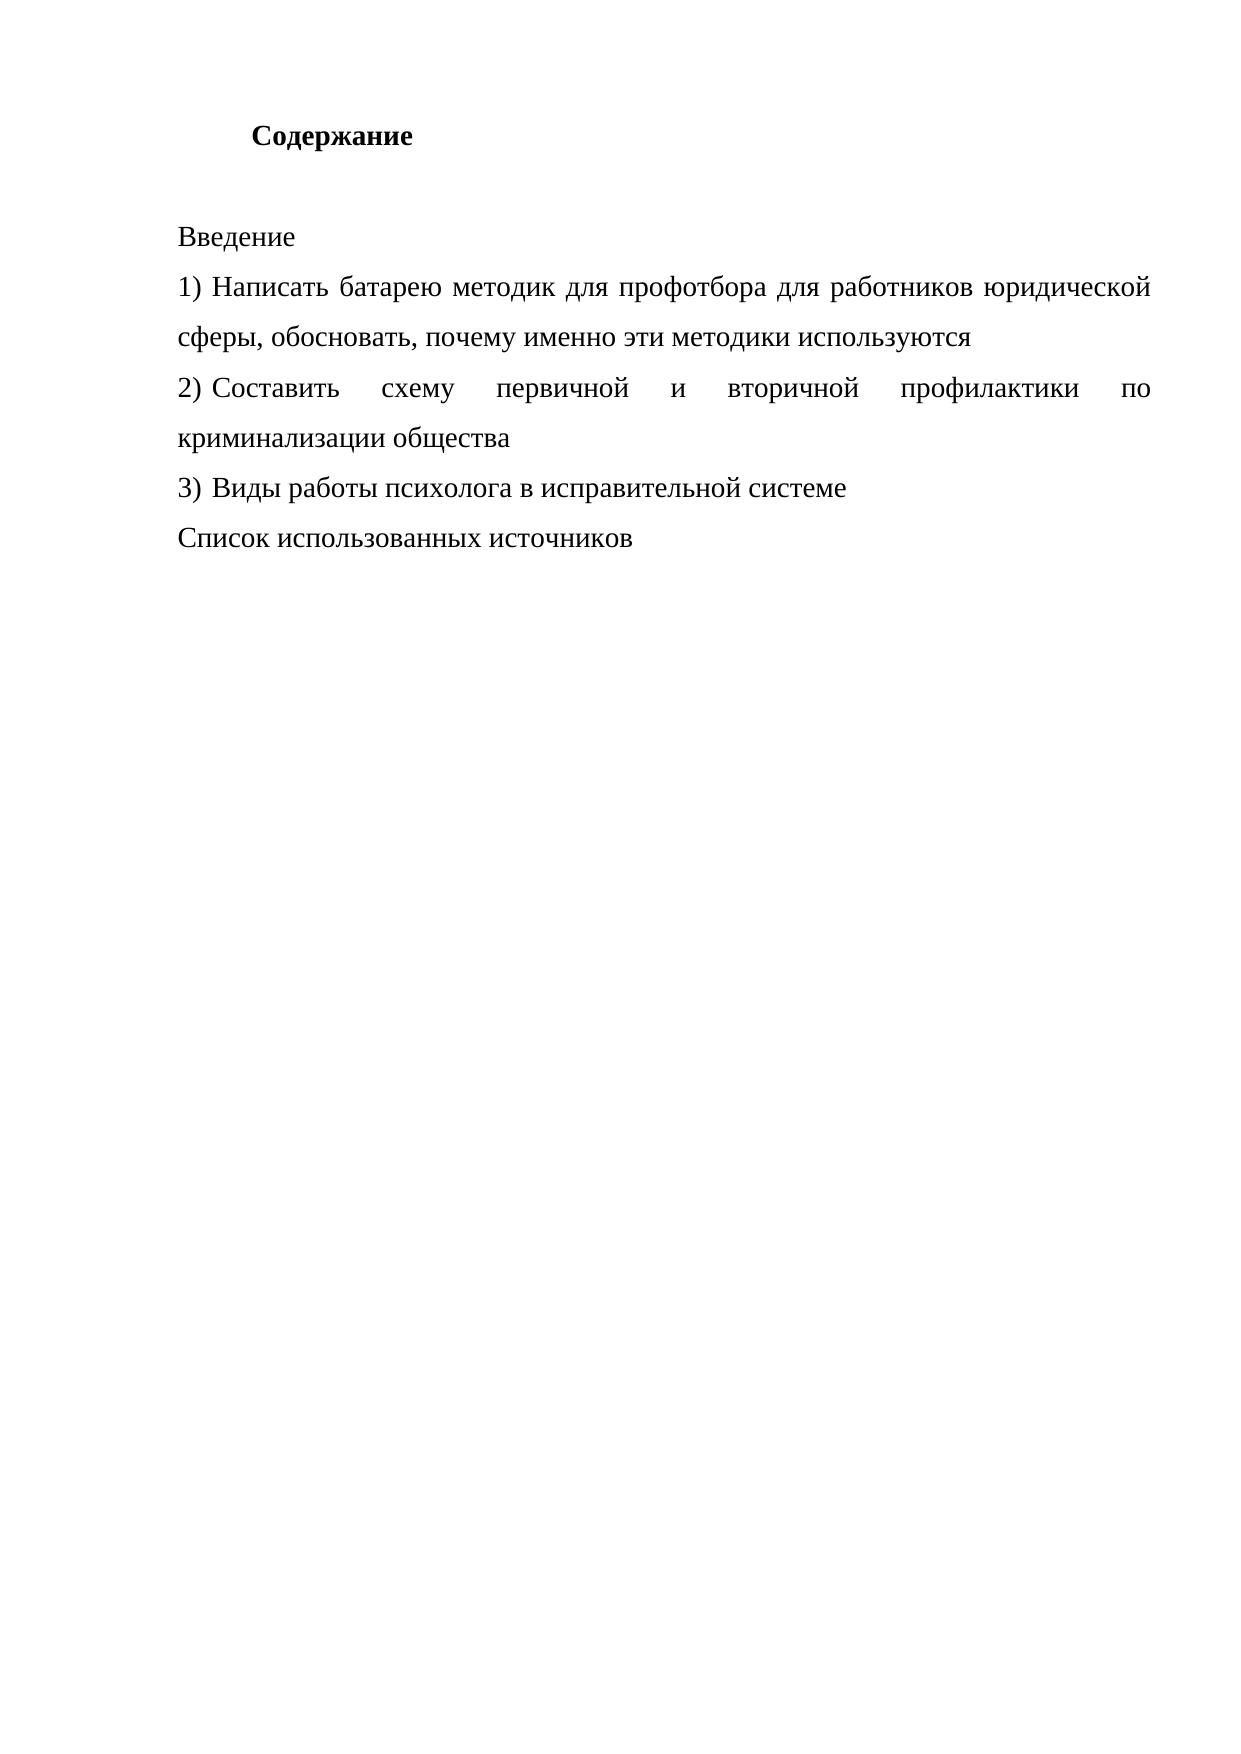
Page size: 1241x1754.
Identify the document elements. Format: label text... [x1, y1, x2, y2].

text Введение [177, 219, 1152, 252]
list Составить схему первичной и вторичной профилактики по криминализации общества [177, 370, 1152, 453]
text Список использованных источников [177, 521, 1152, 554]
list Виды работы психолога в исправительной системе [177, 470, 1152, 504]
text Содержание [177, 118, 1152, 152]
list Написать батарею методик для профотбора для работников юридической сферы, обосновать, почему именно эти методики используются [177, 269, 1152, 353]
